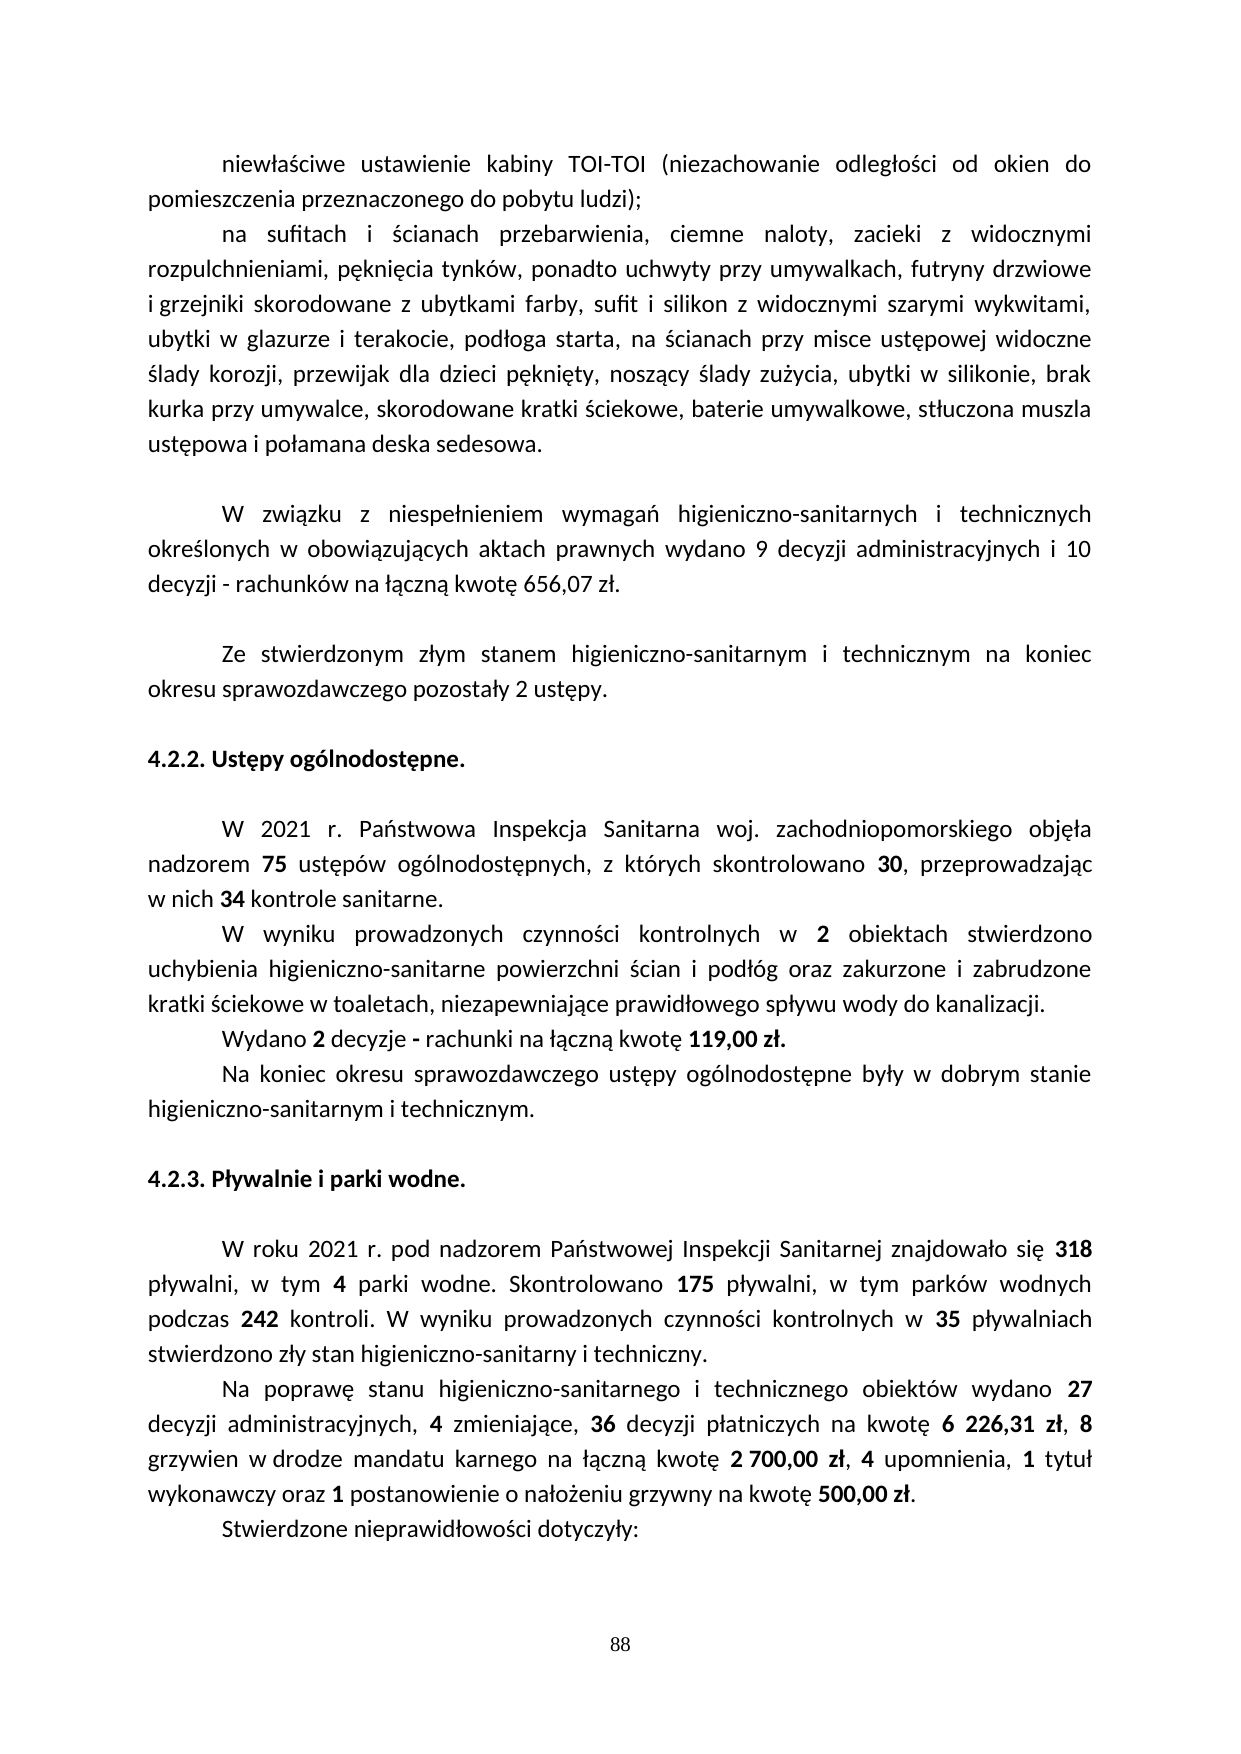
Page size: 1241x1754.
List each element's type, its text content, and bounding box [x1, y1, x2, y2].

text Stwierdzone nieprawidłowości dotyczyły: [148, 1513, 1092, 1543]
text W 2021 r. Państwowa Inspekcja Sanitarna woj. zachodniopomorskiego objęła nadzorem 75 ustępów ogólnodostępnych, z których skontrolowano 30, przeprowadzając w nich 34 kontrole sanitarne. [148, 813, 1092, 913]
text Na koniec okresu sprawozdawczego ustępy ogólnodostępne były w dobrym stanie higieniczno-sanitarnym i technicznym. [148, 1058, 1092, 1123]
text Na poprawę stanu higieniczno-sanitarnego i technicznego obiektów wydano 27 decyzji administracyjnych, 4 zmieniające, 36 decyzji płatniczych na kwotę 6 226,31 zł, 8 grzywien w drodze mandatu karnego na łączną kwotę 2 700,00 zł, 4 upomnienia, 1 tytuł wykonawczy oraz 1 postanowienie o nałożeniu grzywny na kwotę 500,00 zł. [148, 1373, 1092, 1508]
text 4.2.2. Ustępy ogólnodostępne. [148, 743, 1092, 773]
text niewłaściwe ustawienie kabiny TOI-TOI (niezachowanie odległości od okien do pomieszczenia przeznaczonego do pobytu ludzi); [148, 148, 1092, 213]
text na sufitach i ścianach przebarwienia, ciemne naloty, zacieki z widocznymi rozpulchnieniami, pęknięcia tynków, ponadto uchwyty przy umywalkach, futryny drzwiowe i grzejniki skorodowane z ubytkami farby, sufit i silikon z widocznymi szarymi wykwitami, ubytki w glazurze i terakocie, podłoga starta, na ścianach przy misce ustępowej widoczne ślady korozji, przewijak dla dzieci pęknięty, noszący ślady zużycia, ubytki w silikonie, brak kurka przy umywalce, skorodowane kratki ściekowe, baterie umywalkowe, stłuczona muszla ustępowa i połamana deska sedesowa. [148, 218, 1092, 458]
text Ze stwierdzonym złym stanem higieniczno-sanitarnym i technicznym na koniec okresu sprawozdawczego pozostały 2 ustępy. [148, 638, 1092, 703]
text 4.2.3. Pływalnie i parki wodne. [148, 1163, 1092, 1193]
text Wydano 2 decyzje - rachunki na łączną kwotę 119,00 zł. [148, 1023, 1092, 1053]
text W roku 2021 r. pod nadzorem Państwowej Inspekcji Sanitarnej znajdowało się 318 pływalni, w tym 4 parki wodne. Skontrolowano 175 pływalni, w tym parków wodnych podczas 242 kontroli. W wyniku prowadzonych czynności kontrolnych w 35 pływalniach stwierdzono zły stan higieniczno-sanitarny i techniczny. [148, 1233, 1092, 1368]
text W związku z niespełnieniem wymagań higieniczno-sanitarnych i technicznych określonych w obowiązujących aktach prawnych wydano 9 decyzji administracyjnych i 10 decyzji - rachunków na łączną kwotę 656,07 zł. [148, 498, 1092, 598]
text W wyniku prowadzonych czynności kontrolnych w 2 obiektach stwierdzono uchybienia higieniczno-sanitarne powierzchni ścian i podłóg oraz zakurzone i zabrudzone kratki ściekowe w toaletach, niezapewniające prawidłowego spływu wody do kanalizacji. [148, 918, 1092, 1018]
